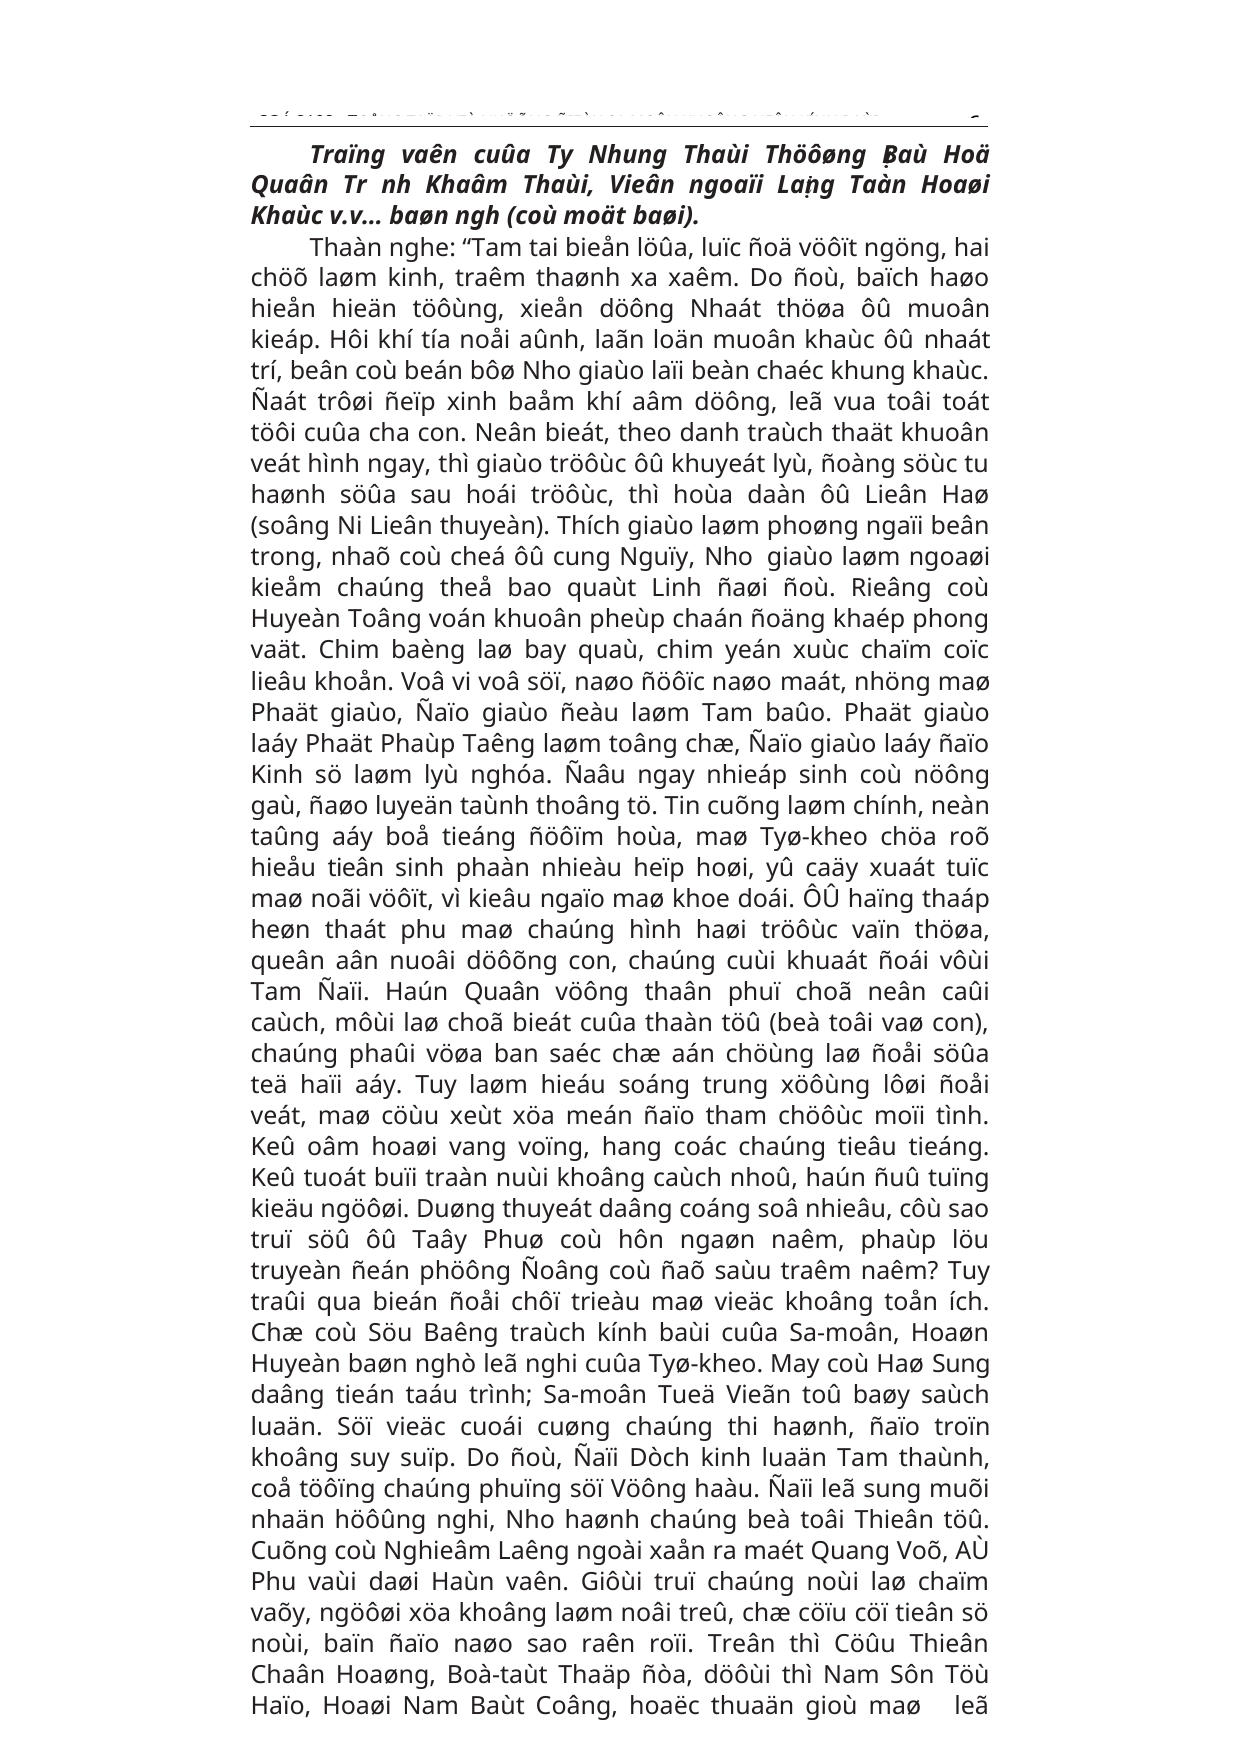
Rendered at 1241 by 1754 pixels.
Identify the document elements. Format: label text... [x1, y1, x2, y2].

subtitle Traïng vaên cuûa Ty Nhung Thaùi Thöôøng Baù Hoä Quaân Tr nh Khaâm Thaùi, Vieân ngoaïi Lang Taàn Hoaøi Khaùc v.v… baøn ngh (coù moät baøi). [250, 138, 990, 231]
